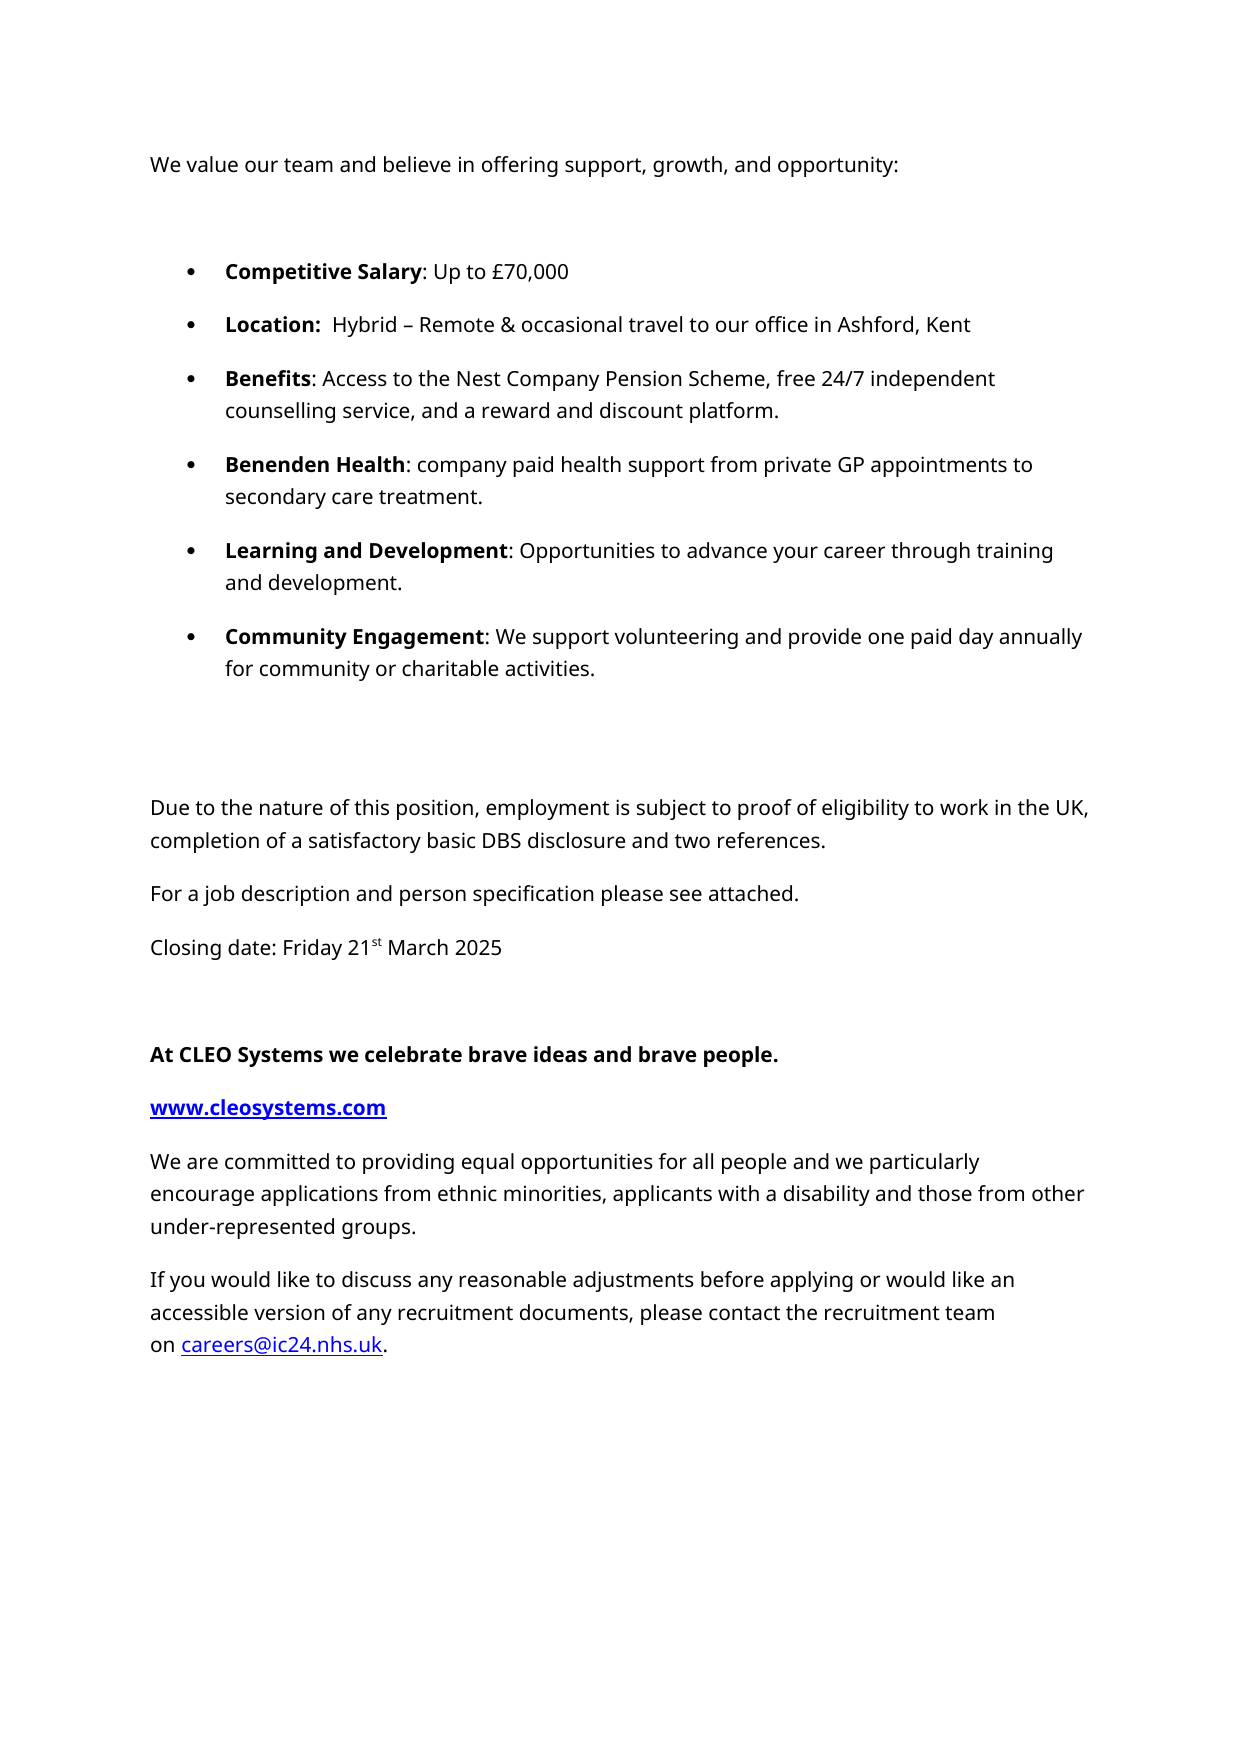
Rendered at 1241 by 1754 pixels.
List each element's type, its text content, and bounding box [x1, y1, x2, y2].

list Benenden Health: company paid health support from private GP appointments to secondary care treatment. [187, 450, 1090, 511]
list Community Engagement: We support volunteering and provide one paid day annually for community or charitable activities. [187, 622, 1090, 683]
list Learning and Development: Opportunities to advance your career through training and development. [187, 536, 1090, 597]
text www.cleosystems.com [150, 1093, 1090, 1122]
list Competitive Salary: Up to £70,000 [187, 257, 1090, 285]
text Closing date: Friday 21st March 2025 [150, 933, 1090, 961]
text If you would like to discuss any reasonable adjustments before applying or would like an accessible version of any recruitment documents, please contact the recruitment team on careers@ic24.nhs.uk. [150, 1265, 1090, 1359]
list Location: Hybrid – Remote & occasional travel to our office in Ashford, Kent [187, 310, 1090, 339]
text We value our team and believe in offering support, growth, and opportunity: [150, 150, 1090, 178]
text Due to the nature of this position, employment is subject to proof of eligibility to work in the UK, completion of a satisfactory basic DBS disclosure and two references. [150, 793, 1090, 854]
list Benefits: Access to the Nest Company Pension Scheme, free 24/7 independent counselling service, and a reward and discount platform. [187, 364, 1090, 425]
text We are committed to providing equal opportunities for all people and we particularly encourage applications from ethnic minorities, applicants with a disability and those from other under-represented groups. [150, 1147, 1090, 1240]
text At CLEO Systems we celebrate brave ideas and brave people. [150, 1040, 1090, 1068]
text For a job description and person specification please see attached. [150, 879, 1090, 908]
